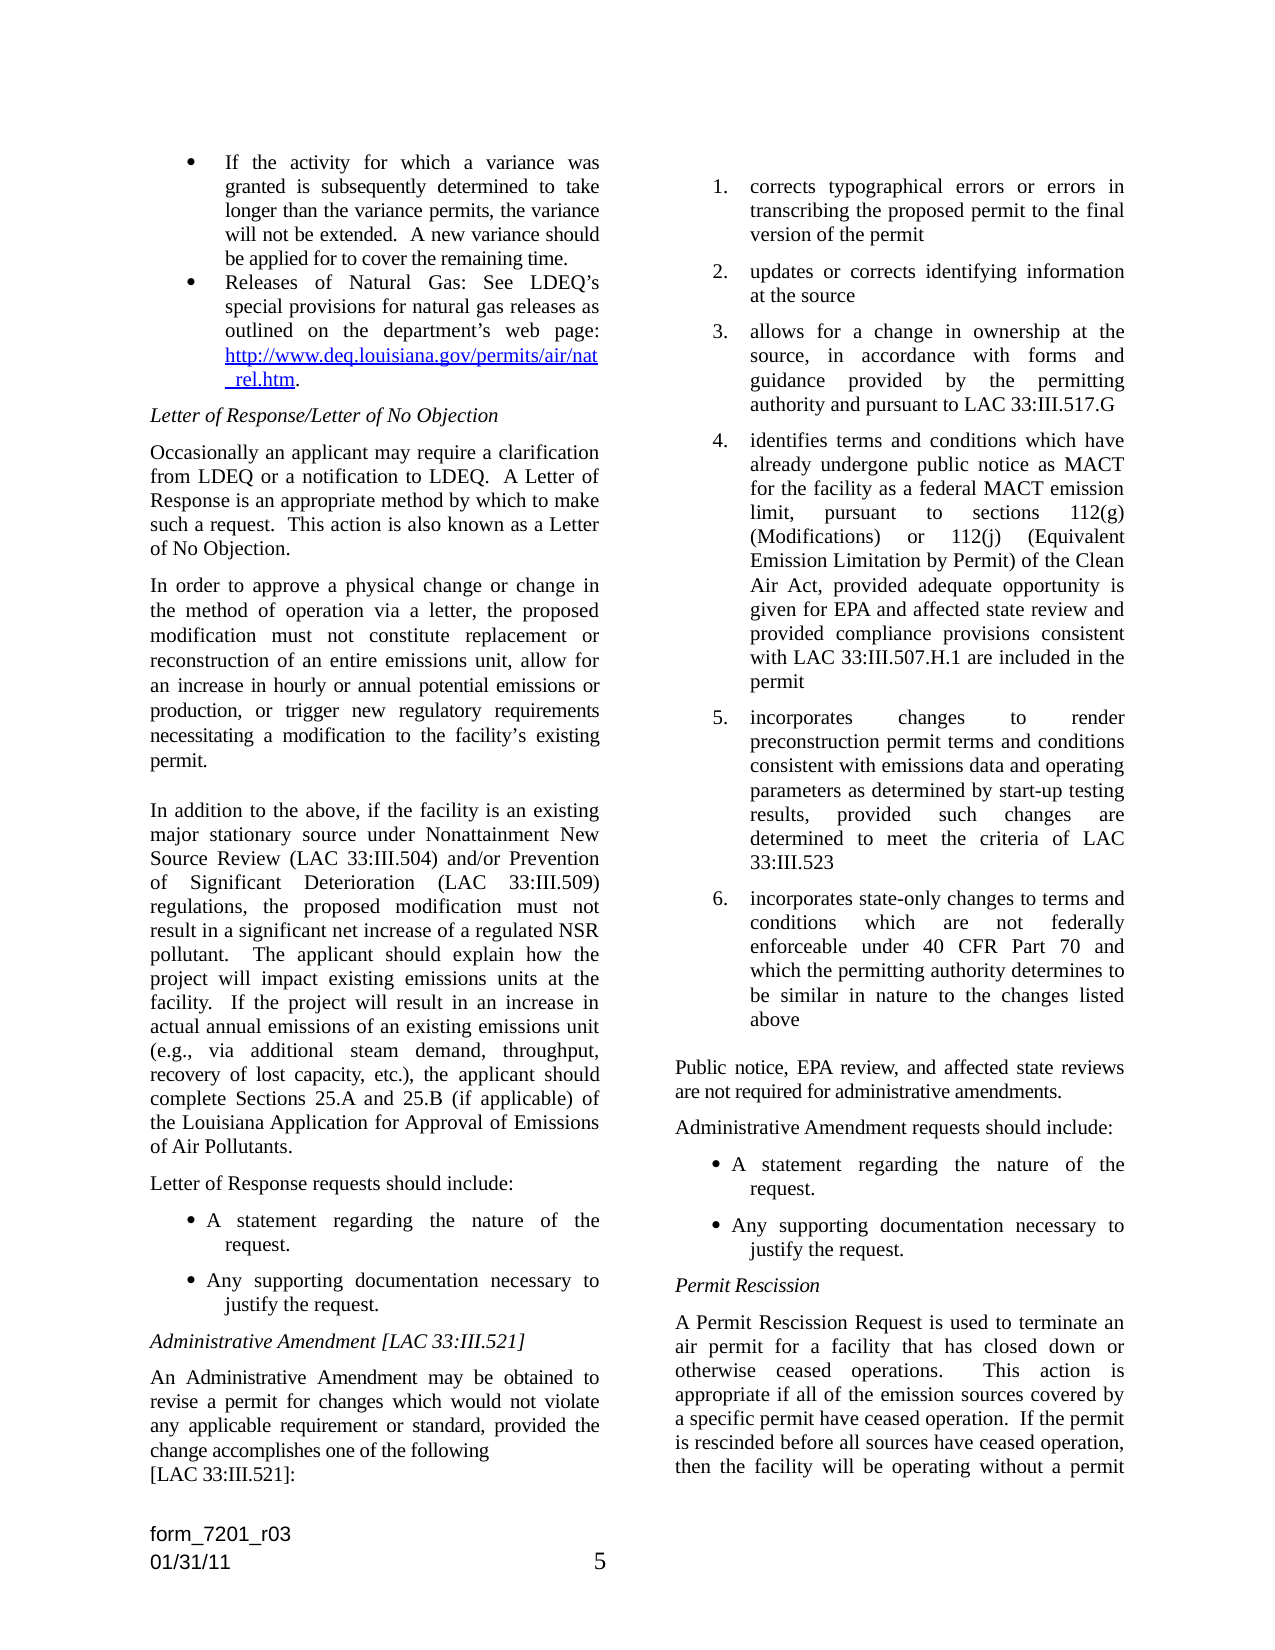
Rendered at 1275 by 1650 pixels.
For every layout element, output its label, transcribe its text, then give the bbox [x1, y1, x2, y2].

text [LAC 33:III.521]: [150, 1462, 600, 1486]
list If the activity for which a variance was granted is subsequently determined to take longer than the variance permits, the variance will not be extended. A new variance should be applied for to cover the remaining time. [187, 150, 600, 270]
list Any supporting documentation necessary to justify the request. [187, 1268, 600, 1316]
list A statement regarding the nature of the request. [712, 1152, 1125, 1200]
text 4. identifies terms and conditions which have already undergone public notice as MACT for the facility as a federal MACT emission limit, pursuant to sections 112(g) (Modifications) or 112(j) (Equivalent Emission Limitation by Permit) of the Clean Air Act, provided adequate opportunity is given for EPA and affected state review and provided compliance provisions consistent with LAC 33:III.507.H.1 are included in the permit [712, 428, 1125, 693]
text 2. updates or corrects identifying information at the source [712, 259, 1125, 307]
text 6. incorporates state-only changes to terms and conditions which are not federally enforceable under 40 CFR Part 70 and which the permitting authority determines to be similar in nature to the changes listed above [712, 886, 1125, 1031]
list Releases of Natural Gas: See LDEQ’s special provisions for natural gas releases as outlined on the department’s web page: http://www.deq.louisiana.gov/permits/air/nat_rel.htm. [187, 270, 600, 391]
text 3. allows for a change in ownership at the source, in accordance with forms and guidance provided by the permitting authority and pursuant to LAC 33:III.517.G [712, 319, 1125, 416]
list A statement regarding the nature of the request. [187, 1207, 600, 1256]
text Administrative Amendment requests should include: [675, 1115, 1125, 1139]
text Permit Rescission [675, 1273, 1125, 1297]
text Occasionally an applicant may require a clarification from LDEQ or a notification to LDEQ. A Letter of Response is an appropriate method by which to make such a request. This action is also known as a Letter of No Objection. [150, 440, 600, 560]
text In order to approve a physical change or change in the method of operation via a letter, the proposed modification must not constitute replacement or reconstruction of an entire emissions unit, allow for an increase in hourly or annual potential emissions or production, or trigger new regulatory requirements necessitating a modification to the facility’s existing permit. [150, 572, 600, 772]
text An Administrative Amendment may be obtained to revise a permit for changes which would not violate any applicable requirement or standard, provided the change accomplishes one of the following [150, 1365, 600, 1462]
text 5. incorporates changes to render preconstruction permit terms and conditions consistent with emissions data and operating parameters as determined by start-up testing results, provided such changes are determined to meet the criteria of LAC 33:III.523 [712, 705, 1125, 874]
text 1. corrects typographical errors or errors in transcribing the proposed permit to the final version of the permit [712, 174, 1125, 246]
text Letter of Response requests should include: [150, 1171, 600, 1195]
text Public notice, EPA review, and affected state reviews are not required for administrative amendments. [675, 1055, 1125, 1103]
text Administrative Amendment [LAC 33:III.521] [150, 1329, 600, 1353]
text In addition to the above, if the facility is an existing major stationary source under Nonattainment New Source Review (LAC 33:III.504) and/or Prevention of Significant Deterioration (LAC 33:III.509) regulations, the proposed modification must not result in a significant net increase of a regulated NSR pollutant. The applicant should explain how the project will impact existing emissions units at the facility. If the project will result in an increase in actual annual emissions of an existing emissions unit (e.g., via additional steam demand, throughput, recovery of lost capacity, etc.), the applicant should complete Sections 25.A and 25.B (if applicable) of the Louisiana Application for Approval of Emissions of Air Pollutants. [150, 797, 600, 1158]
list Any supporting documentation necessary to justify the request. [712, 1212, 1125, 1261]
text Letter of Response/Letter of No Objection [150, 403, 600, 427]
